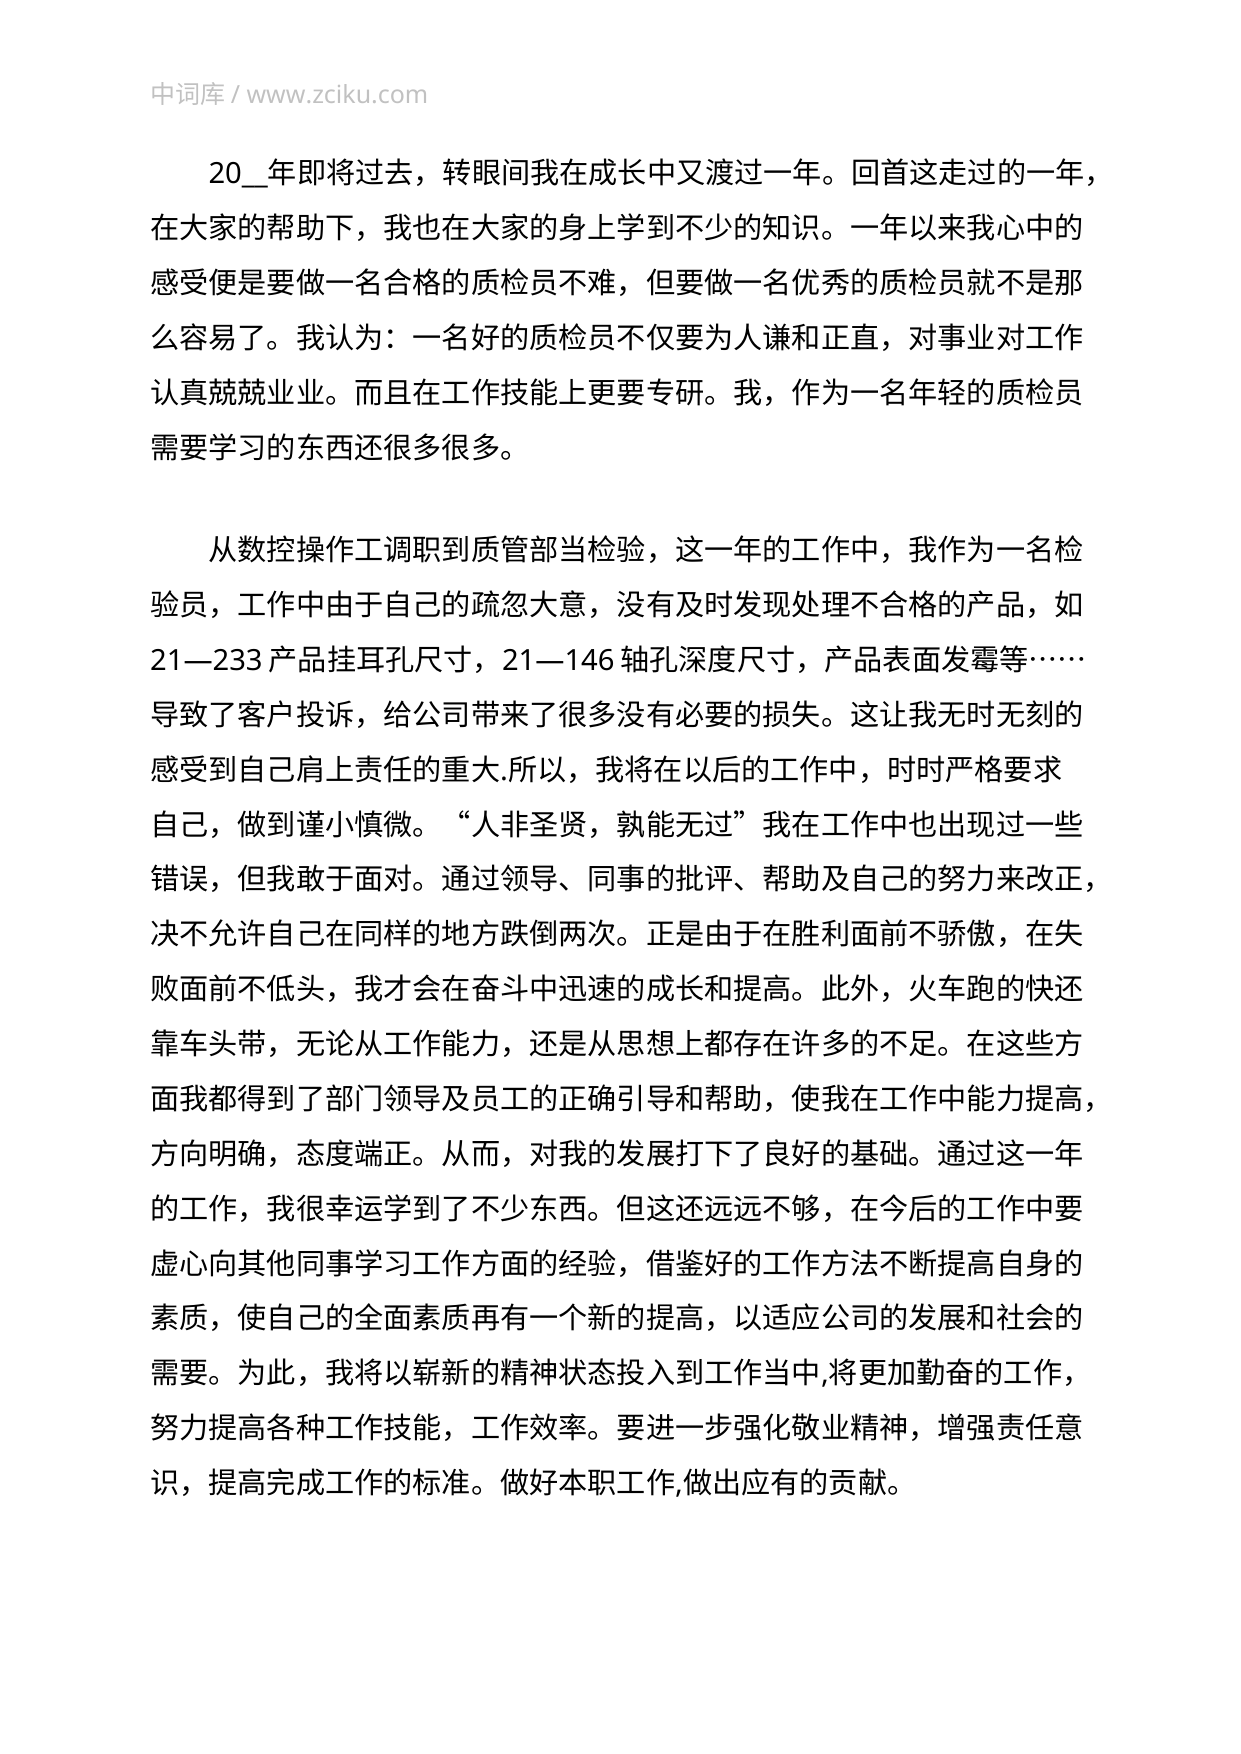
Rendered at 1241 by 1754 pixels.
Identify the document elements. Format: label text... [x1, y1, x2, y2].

text 从数控操作工调职到质管部当检验，这一年的工作中，我作为一名检验员，工作中由于自己的疏忽大意，没有及时发现处理不合格的产品，如21—233产品挂耳孔尺寸，21—146轴孔深度尺寸，产品表面发霉等……导致了客户投诉，给公司带来了很多没有必要的损失。这让我无时无刻的感受到自己肩上责任的重大.所以，我将在以后的工作中，时时严格要求自己，做到谨小慎微。“人非圣贤，孰能无过”我在工作中也出现过一些错误，但我敢于面对。通过领导、同事的批评、帮助及自己的努力来改正，决不允许自己在同样的地方跌倒两次。正是由于在胜利面前不骄傲，在失败面前不低头，我才会在奋斗中迅速的成长和提高。此外，火车跑的快还靠车头带，无论从工作能力，还是从思想上都存在许多的不足。在这些方面我都得到了部门领导及员工的正确引导和帮助，使我在工作中能力提高，方向明确，态度端正。从而，对我的发展打下了良好的基础。通过这一年的工作，我很幸运学到了不少东西。但这还远远不够，在今后的工作中要虚心向其他同事学习工作方面的经验，借鉴好的工作方法不断提高自身的素质，使自己的全面素质再有一个新的提高，以适应公司的发展和社会的需要。为此，我将以崭新的精神状态投入到工作当中,将更加勤奋的工作，努力提高各种工作技能，工作效率。要进一步强化敬业精神，增强责任意识，提高完成工作的标准。做好本职工作,做出应有的贡献。 [150, 526, 1090, 1502]
text 20__年即将过去，转眼间我在成长中又渡过一年。回首这走过的一年，在大家的帮助下，我也在大家的身上学到不少的知识。一年以来我心中的感受便是要做一名合格的质检员不难，但要做一名优秀的质检员就不是那么容易了。我认为：一名好的质检员不仅要为人谦和正直，对事业对工作认真兢兢业业。而且在工作技能上更要专研。我，作为一名年轻的质检员需要学习的东西还很多很多。 [150, 150, 1090, 467]
